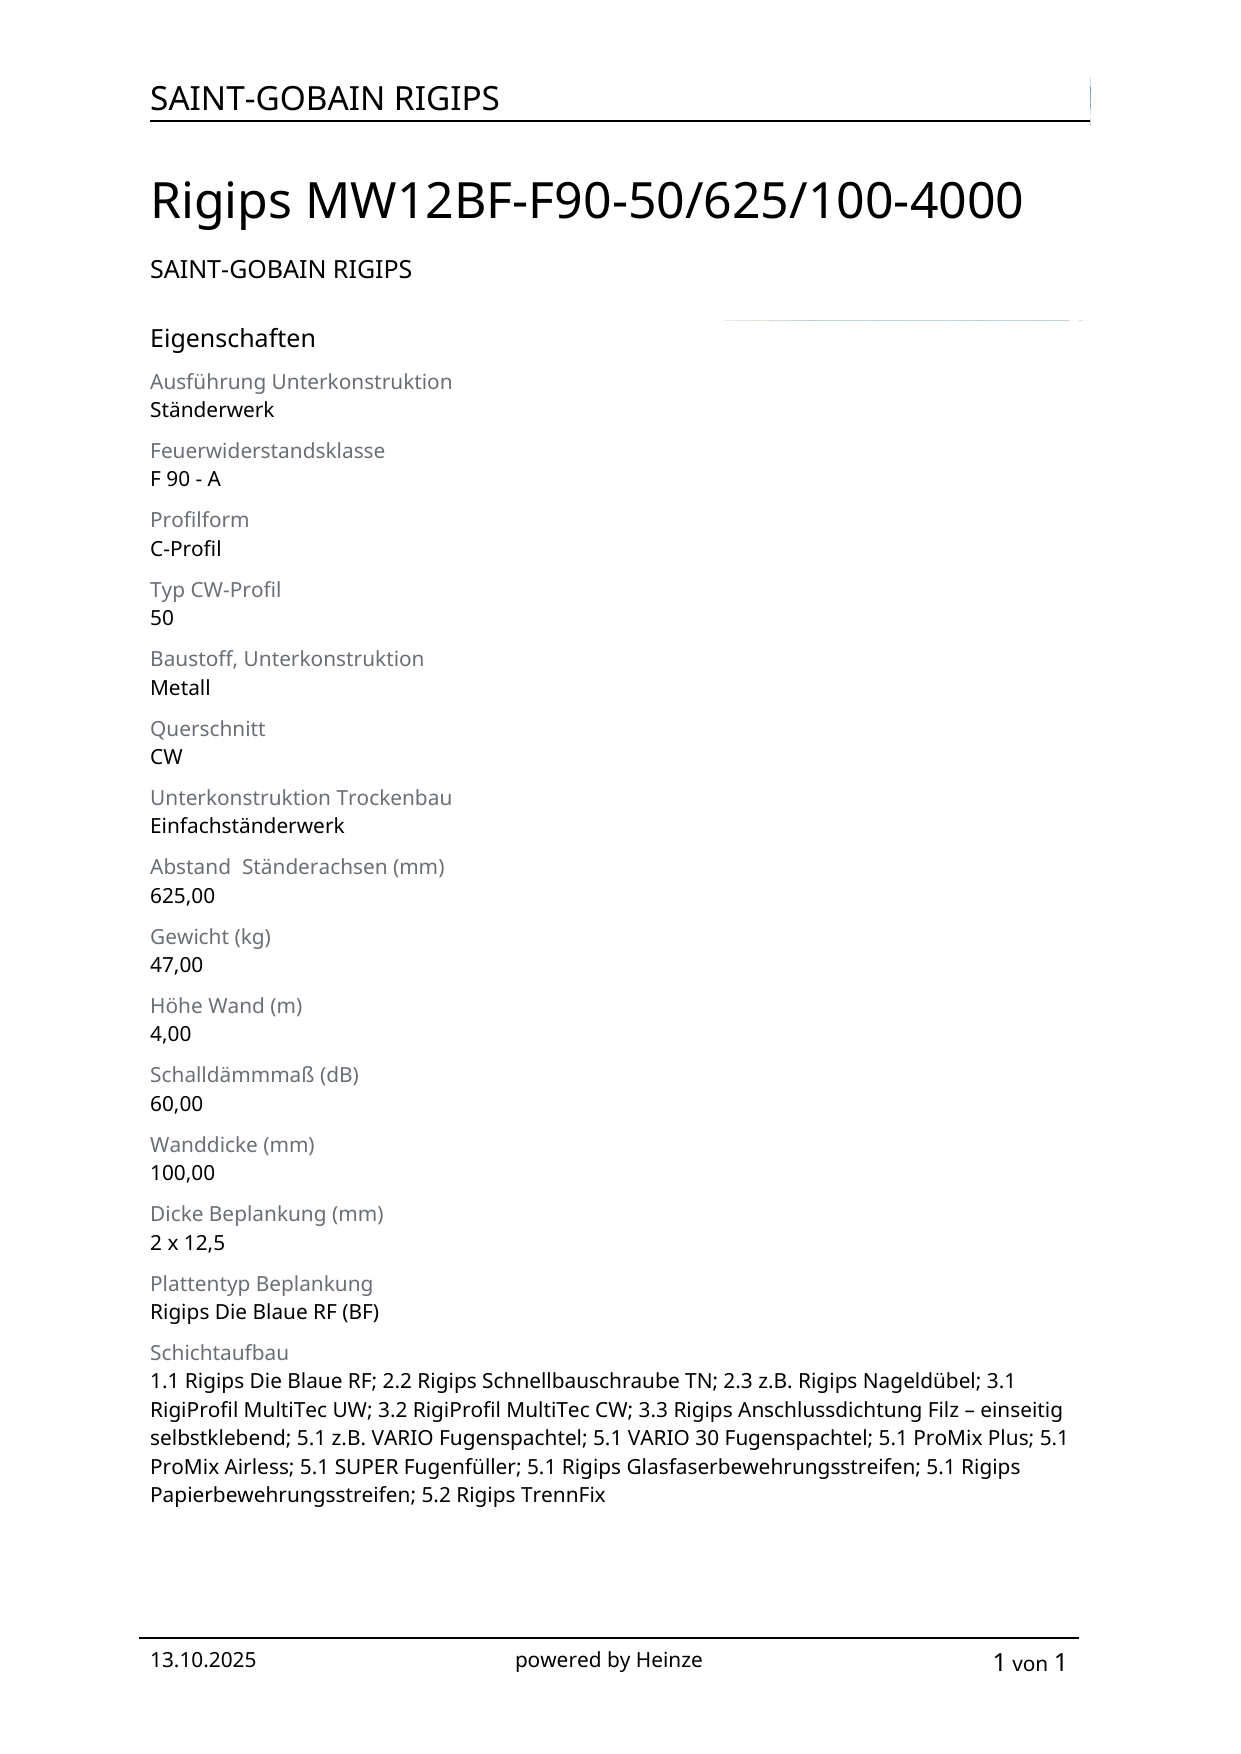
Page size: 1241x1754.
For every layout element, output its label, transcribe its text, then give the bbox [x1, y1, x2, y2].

text Typ CW-Profil [150, 575, 1090, 603]
text Metall [150, 673, 1090, 701]
text Eigenschaften [150, 320, 1090, 354]
text Gewicht (kg) [150, 922, 1090, 950]
text SAINT-GOBAIN RIGIPS [150, 252, 1090, 286]
text 1.1 Rigips Die Blaue RF; 2.2 Rigips Schnellbauschraube TN; 2.3 z.B. Rigips Nageldübel; 3.1 RigiProfil MultiTec UW; 3.2 RigiProfil MultiTec CW; 3.3 Rigips Anschlussdichtung Filz – einseitig selbstklebend; 5.1 z.B. VARIO Fugenspachtel; 5.1 VARIO 30 Fugenspachtel; 5.1 ProMix Plus; 5.1 ProMix Airless; 5.1 SUPER Fugenfüller; 5.1 Rigips Glasfaserbewehrungsstreifen; 5.1 Rigips Papierbewehrungsstreifen; 5.2 Rigips TrennFix [150, 1366, 1090, 1509]
text 60,00 [150, 1089, 1090, 1117]
text Ausführung Unterkonstruktion [150, 367, 1090, 395]
text Feuerwiderstandsklasse [150, 436, 1090, 464]
text F 90 - A [150, 464, 1090, 493]
text CW [150, 742, 1090, 771]
text 625,00 [150, 881, 1090, 909]
text Unterkonstruktion Trockenbau [150, 783, 1090, 811]
text Rigips Die Blaue RF (BF) [150, 1297, 1090, 1326]
text 2 x 12,5 [150, 1228, 1090, 1256]
text Rigips MW12BF-F90-50/625/100-4000 [150, 165, 1090, 233]
text 50 [150, 603, 1090, 632]
text C-Profil [150, 534, 1090, 562]
text Abstand Ständerachsen (mm) [150, 852, 1090, 881]
text Baustoff, Unterkonstruktion [150, 644, 1090, 673]
text Profilform [150, 506, 1090, 534]
text Schalldämmmaß (dB) [150, 1061, 1090, 1089]
text 47,00 [150, 950, 1090, 979]
text Plattentyp Beplankung [150, 1269, 1090, 1297]
text Dicke Beplankung (mm) [150, 1199, 1090, 1228]
text Einfachständerwerk [150, 811, 1090, 840]
text Schichtaufbau [150, 1338, 1090, 1366]
text Ständerwerk [150, 395, 1090, 424]
text Wanddicke (mm) [150, 1130, 1090, 1158]
text Querschnitt [150, 714, 1090, 742]
text 100,00 [150, 1158, 1090, 1187]
text 4,00 [150, 1019, 1090, 1048]
text Höhe Wand (m) [150, 991, 1090, 1019]
